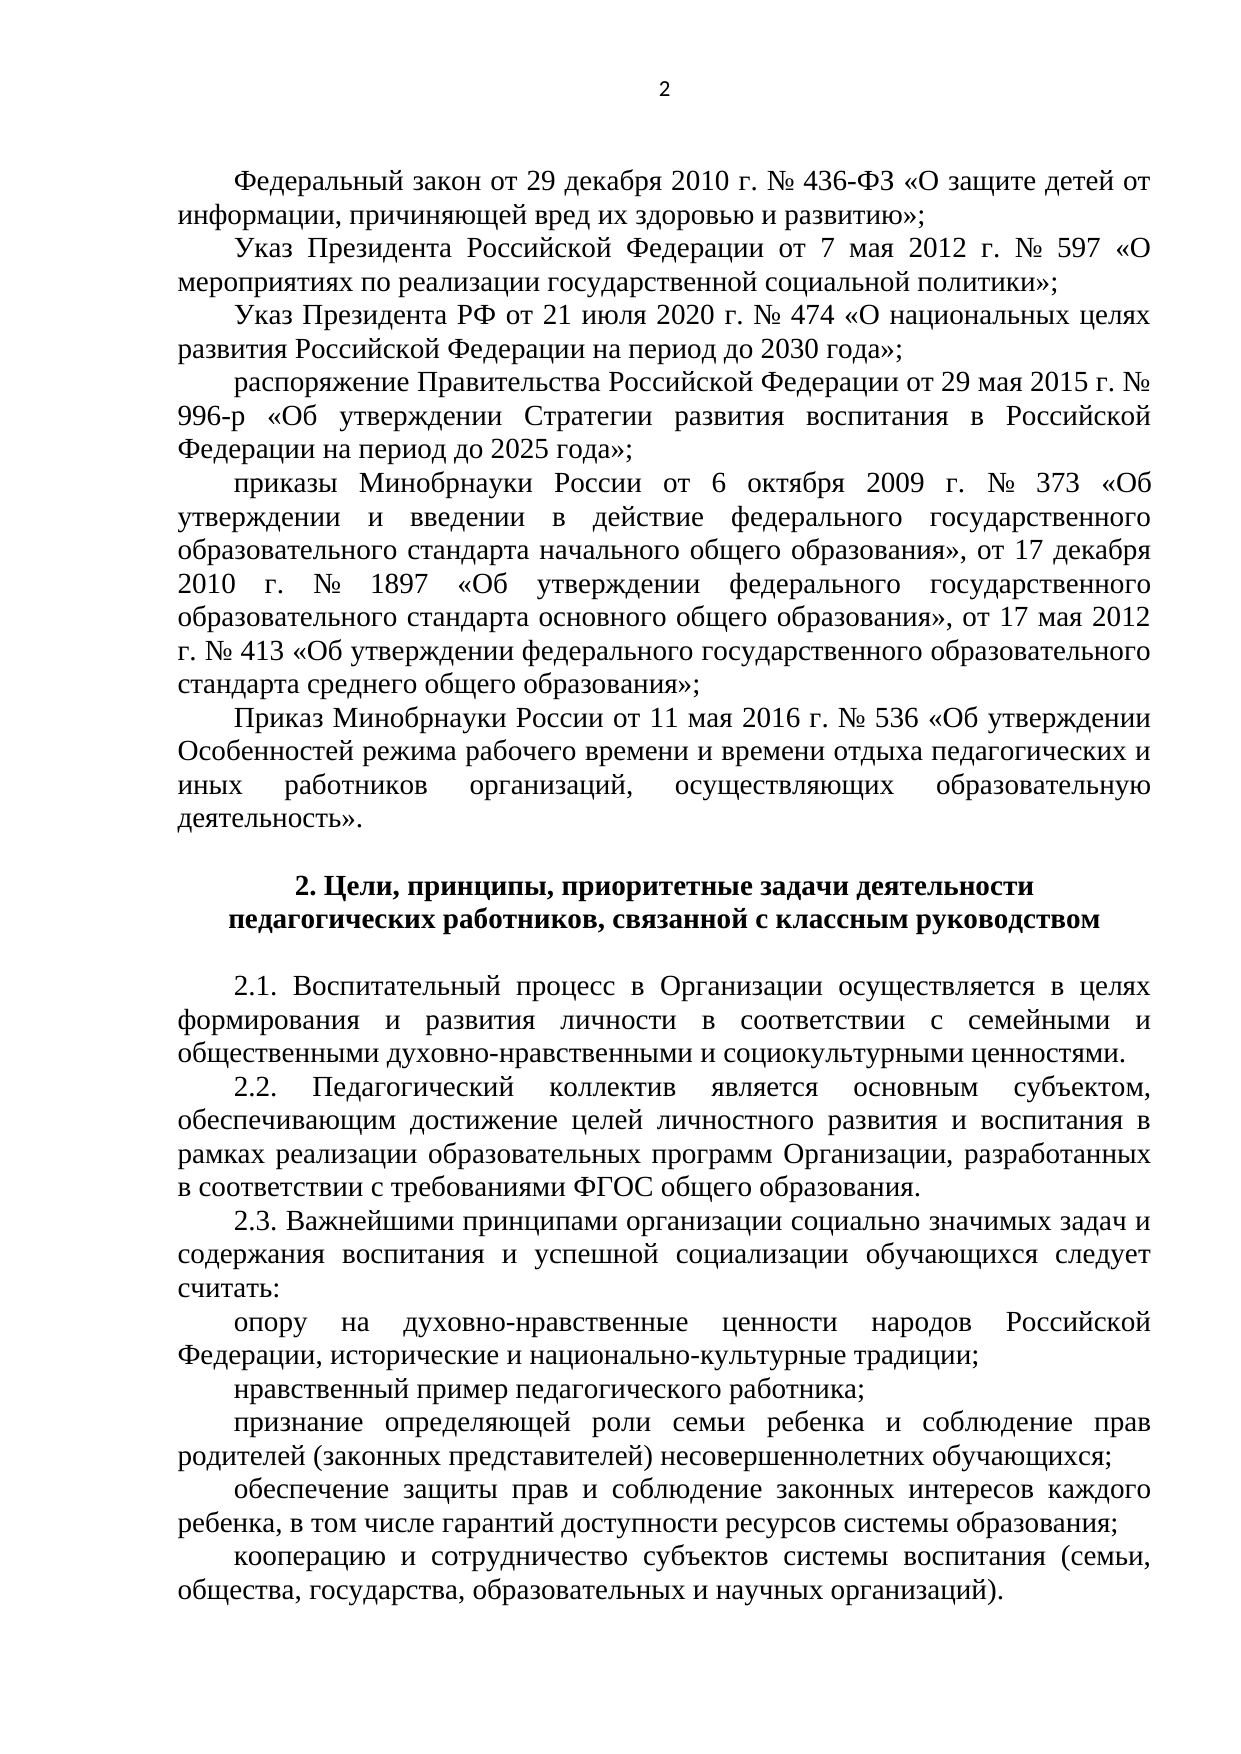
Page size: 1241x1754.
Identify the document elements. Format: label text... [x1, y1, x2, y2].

text Указ Президента Российской Федерации от 7 мая 2012 г. № 597 «О мероприятиях по реализации государственной социальной политики»; [177, 230, 1152, 297]
text 2. Цели, принципы, приоритетные задачи деятельности [177, 868, 1152, 901]
text 2.2. Педагогический коллектив является основным субъектом, обеспечивающим достижение целей личностного развития и воспитания в рамках реализации образовательных программ Организации, разработанных в соответствии с требованиями ФГОС общего образования. [177, 1069, 1152, 1203]
text кооперацию и сотрудничество субъектов системы воспитания (семьи, общества, государства, образовательных и научных организаций). [177, 1538, 1152, 1606]
text 2.3. Важнейшими принципами организации социально значимых задач и содержания воспитания и успешной социализации обучающихся следует считать: [177, 1203, 1152, 1304]
text приказы Минобрнауки России от 6 октября 2009 г. № 373 «Об утверждении и введении в действие федерального государственного образовательного стандарта начального общего образования», от 17 декабря 2010 г. № 1897 «Об утверждении федерального государственного образовательного стандарта основного общего образования», от 17 мая 2012 г. № 413 «Об утверждении федерального государственного образовательного стандарта среднего общего образования»; [177, 465, 1152, 700]
text признание определяющей роли семьи ребенка и соблюдение прав родителей (законных представителей) несовершеннолетних обучающихся; [177, 1404, 1152, 1471]
text Указ Президента РФ от 21 июля 2020 г. № 474 «О национальных целях развития Российской Федерации на период до 2030 года»; [177, 297, 1152, 364]
text Приказ Минобрнауки России от 11 мая 2016 г. № 536 «Об утверждении Особенностей режима рабочего времени и времени отдыха педагогических и иных работников организаций, осуществляющих образовательную деятельность». [177, 700, 1152, 834]
text распоряжение Правительства Российской Федерации от 29 мая 2015 г. № 996-р «Об утверждении Стратегии развития воспитания в Российской Федерации на период до 2025 года»; [177, 364, 1152, 465]
text опору на духовно-нравственные ценности народов Российской Федерации, исторические и национально-культурные традиции; [177, 1304, 1152, 1371]
text обеспечение защиты прав и соблюдение законных интересов каждого ребенка, в том числе гарантий доступности ресурсов системы образования; [177, 1471, 1152, 1538]
text 2.1. Воспитательный процесс в Организации осуществляется в целях формирования и развития личности в соответствии с семейными и общественными духовно-нравственными и социокультурными ценностями. [177, 968, 1152, 1069]
text педагогических работников, связанной с классным руководством [177, 901, 1152, 935]
text Федеральный закон от 29 декабря 2010 г. № 436-ФЗ «О защите детей от информации, причиняющей вред их здоровью и развитию»; [177, 163, 1152, 230]
text нравственный пример педагогического работника; [177, 1371, 1152, 1404]
